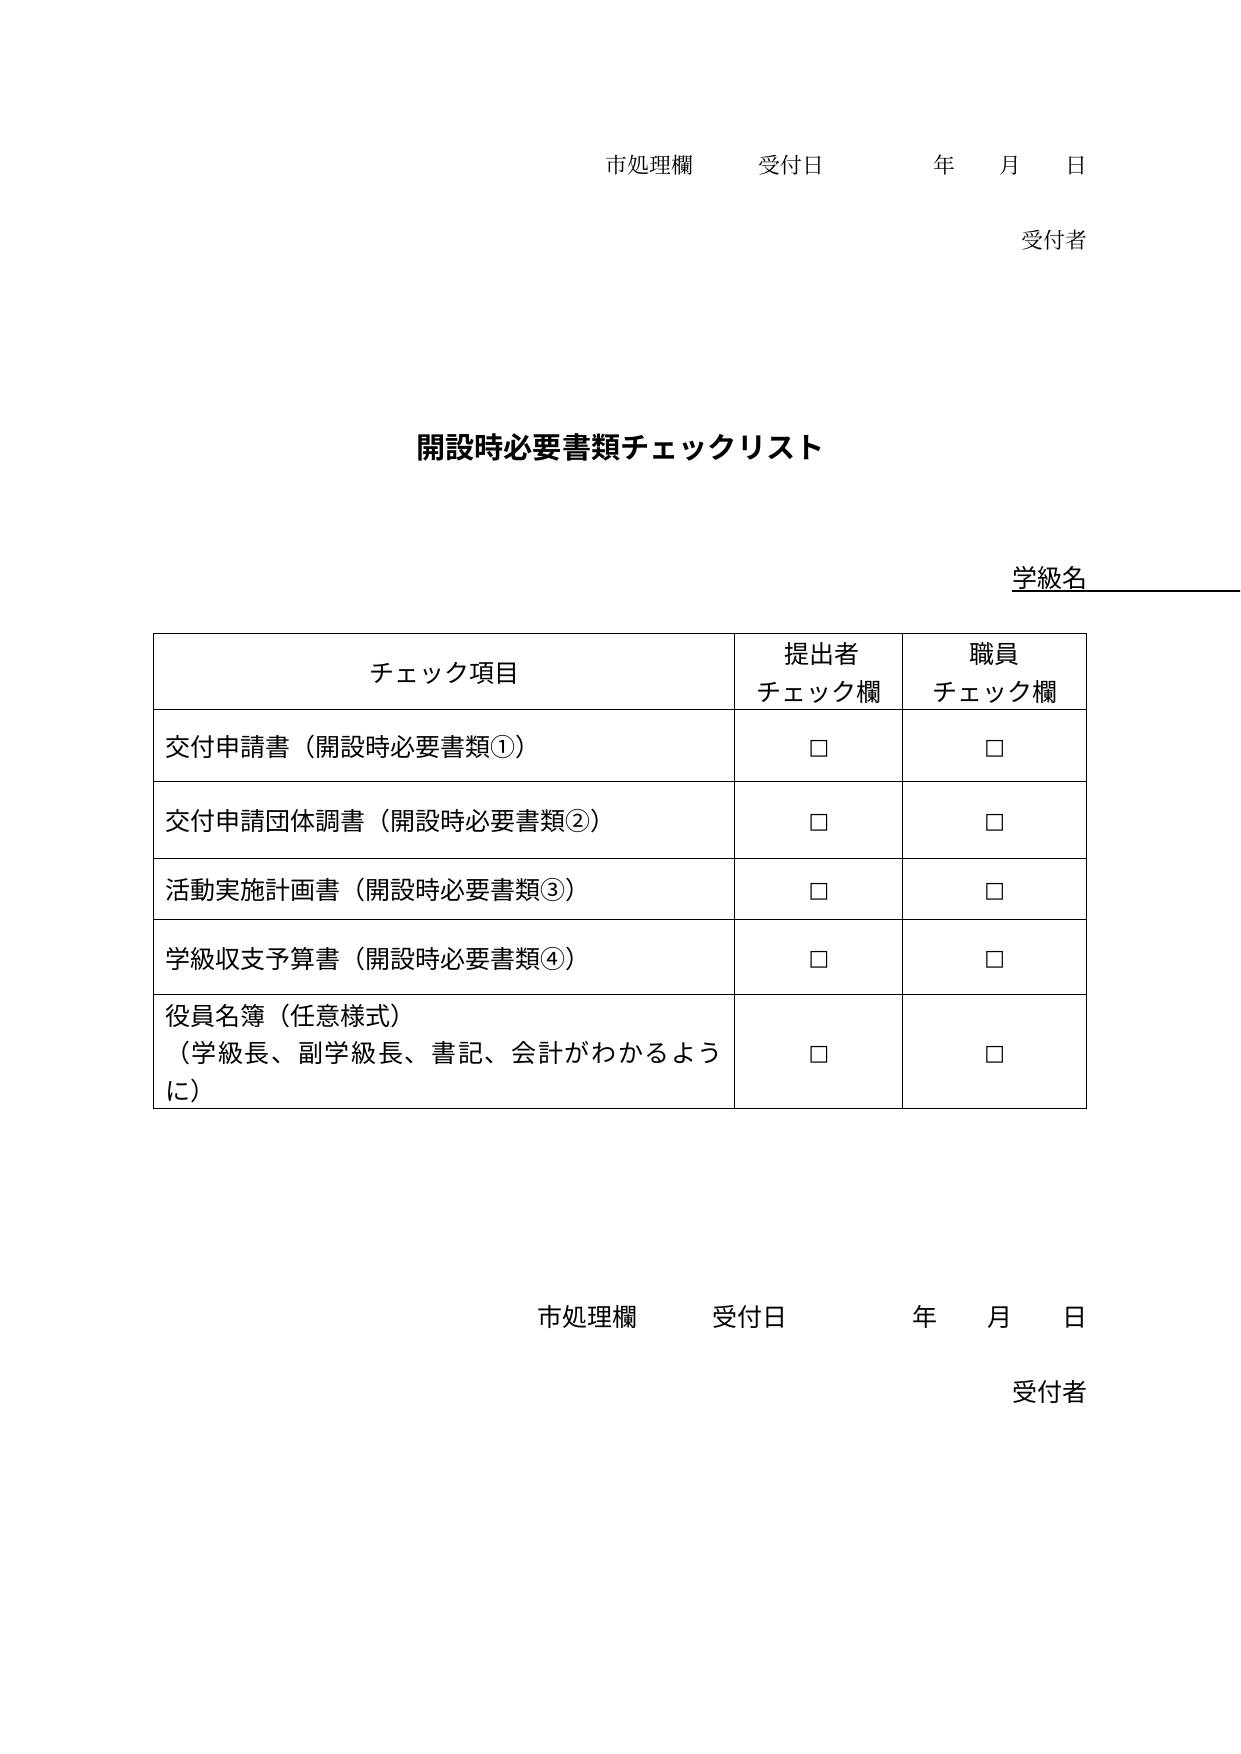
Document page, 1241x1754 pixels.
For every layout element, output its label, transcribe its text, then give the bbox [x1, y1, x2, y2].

table_cell □ [903, 995, 1086, 1108]
table_cell □ [735, 710, 902, 781]
table_cell 学級収支予算書（開設時必要書類④） [154, 920, 734, 994]
text 学級名 [153, 558, 1087, 596]
table_cell □ [735, 920, 902, 994]
text 開設時必要書類チェックリスト [153, 408, 1087, 483]
table_cell □ [903, 859, 1086, 919]
table_cell 交付申請書（開設時必要書類①） [154, 710, 734, 781]
table_cell 交付申請団体調書（開設時必要書類②） [154, 782, 734, 857]
table_cell 活動実施計画書（開設時必要書類③） [154, 859, 734, 919]
table_header 職員 チェック欄 [903, 634, 1086, 709]
table_cell □ [903, 710, 1086, 781]
text 市処理欄 受付日 年 月 日 [153, 1296, 1087, 1334]
text 市処理欄 受付日 年 月 日 [153, 146, 1087, 183]
table_cell □ [735, 995, 902, 1108]
table_header チェック項目 [154, 634, 734, 709]
table_cell 役員名簿（任意様式） （学級長、副学級長、書記、会計がわかるように） [154, 995, 734, 1108]
table_cell □ [903, 782, 1086, 857]
table_cell □ [735, 859, 902, 919]
text 受付者 [153, 221, 1087, 258]
table_cell □ [735, 782, 902, 857]
table_header 提出者 チェック欄 [735, 634, 902, 709]
text 受付者 [153, 1371, 1087, 1409]
table_cell □ [903, 920, 1086, 994]
